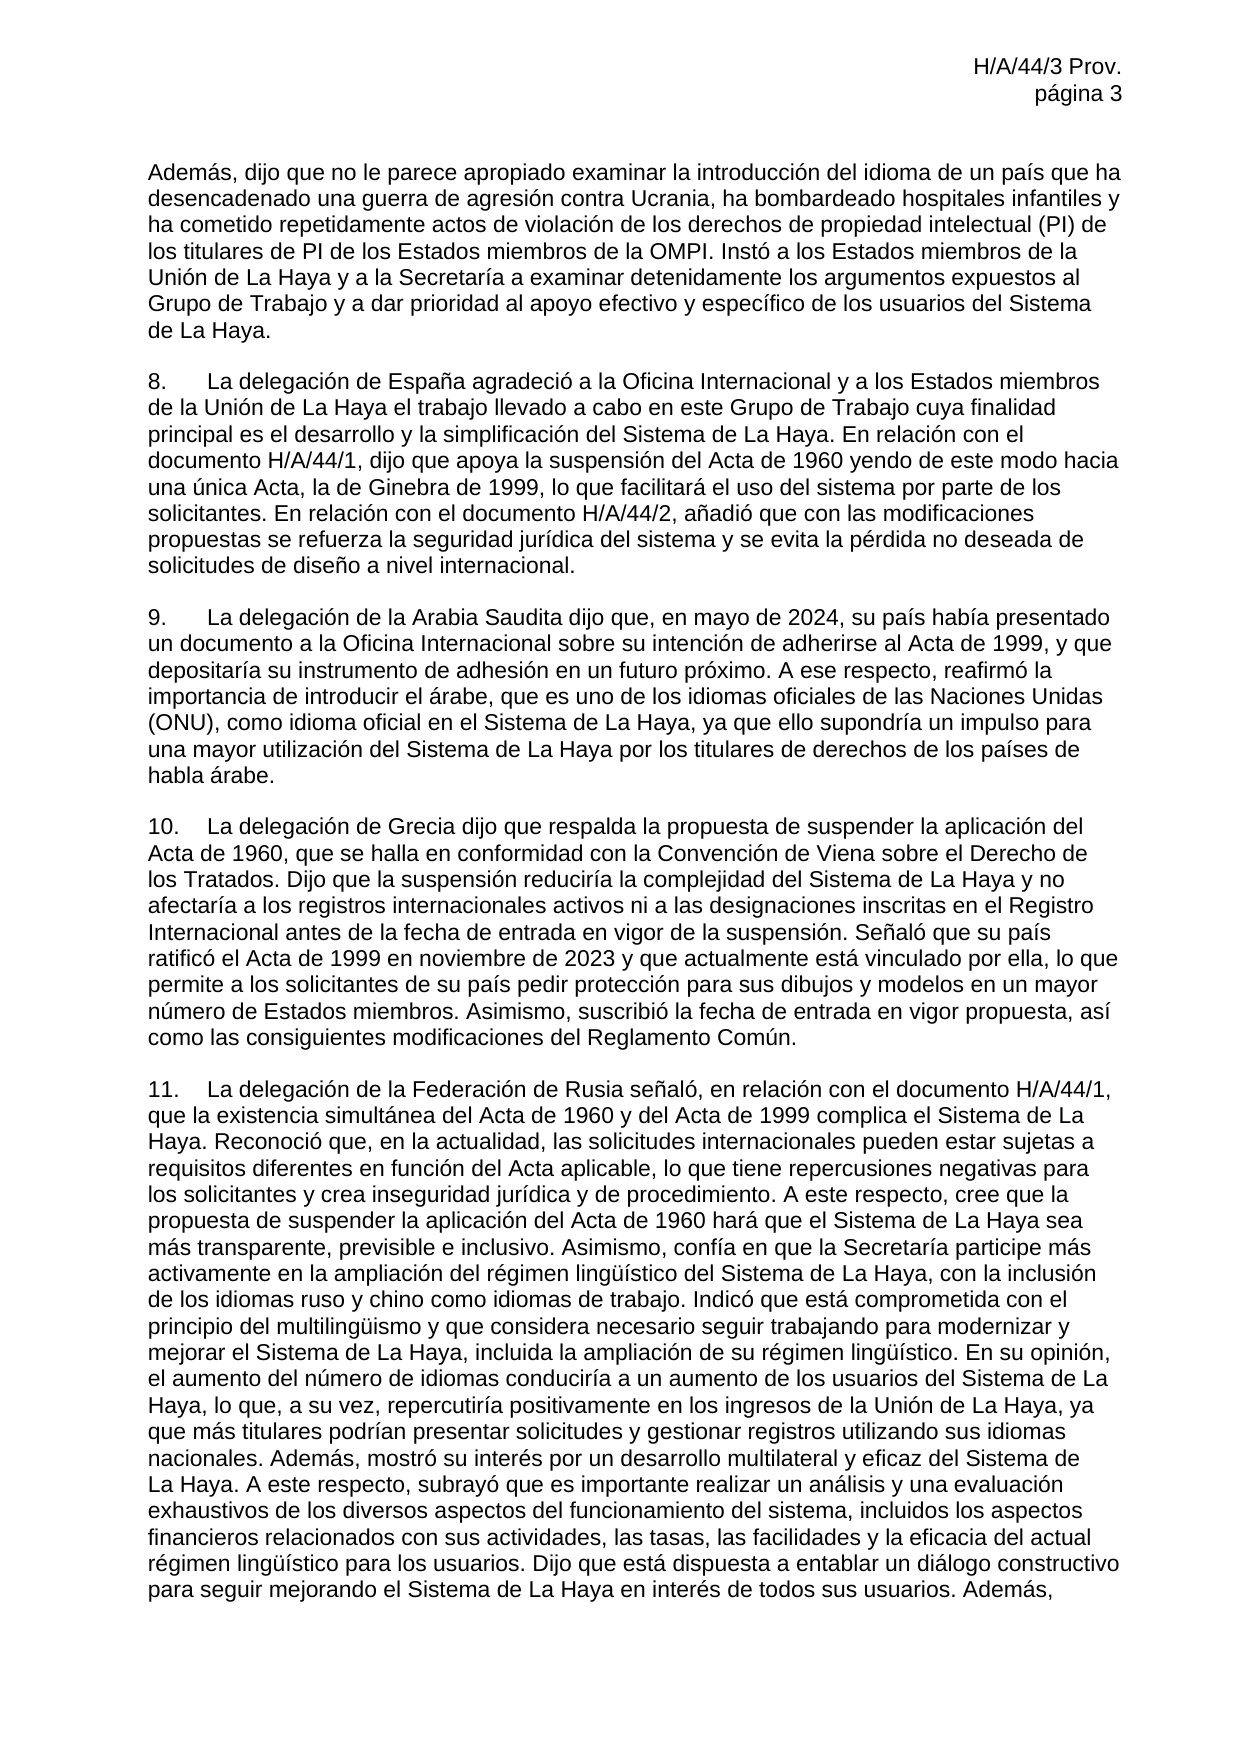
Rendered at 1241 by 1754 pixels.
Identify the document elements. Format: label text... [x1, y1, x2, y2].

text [148, 158, 1122, 343]
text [148, 1076, 1122, 1603]
text La delegación de la Arabia Saudita dijo que, en mayo de 2024, su país había presentado un documento a la Oficina Internacional sobre su intención de adherirse al Acta de 1999, y que depositaría su instrumento de adhesión en un futuro próximo. A ese respecto, reafirmó la importancia de introducir el árabe, que es uno de los idiomas oficiales de las Naciones Unidas (ONU), como idioma oficial en el Sistema de La Haya, ya que ello supondría un impulso para una mayor utilización del Sistema de La Haya por los titulares de derechos de los países de habla árabe. [148, 604, 1122, 788]
text La delegación de Grecia dijo que respalda la propuesta de suspender la aplicación del Acta de 1960, que se halla en conformidad con la Convención de Viena sobre el Derecho de los Tratados. Dijo que la suspensión reduciría la complejidad del Sistema de La Haya y no afectaría a los registros internacionales activos ni a las designaciones inscritas en el Registro Internacional antes de la fecha de entrada en vigor de la suspensión. Señaló que su país ratificó el Acta de 1999 en noviembre de 2023 y que actualmente está vinculado por ella, lo que permite a los solicitantes de su país pedir protección para sus dibujos y modelos en un mayor número de Estados miembros. Asimismo, suscribió la fecha de entrada en vigor propuesta, así como las consiguientes modificaciones del Reglamento Común. [148, 813, 1122, 1051]
text La delegación de España agradeció a la Oficina Internacional y a los Estados miembros de la Unión de La Haya el trabajo llevado a cabo en este Grupo de Trabajo cuya finalidad principal es el desarrollo y la simplificación del Sistema de La Haya. En relación con el documento H/A/44/1, dijo que apoya la suspensión del Acta de 1960 yendo de este modo hacia una única Acta, la de Ginebra de 1999, lo que facilitará el uso del sistema por parte de los solicitantes. En relación con el documento H/A/44/2, añadió que con las modificaciones propuestas se refuerza la seguridad jurídica del sistema y se evita la pérdida no deseada de solicitudes de diseño a nivel internacional. [148, 368, 1122, 579]
